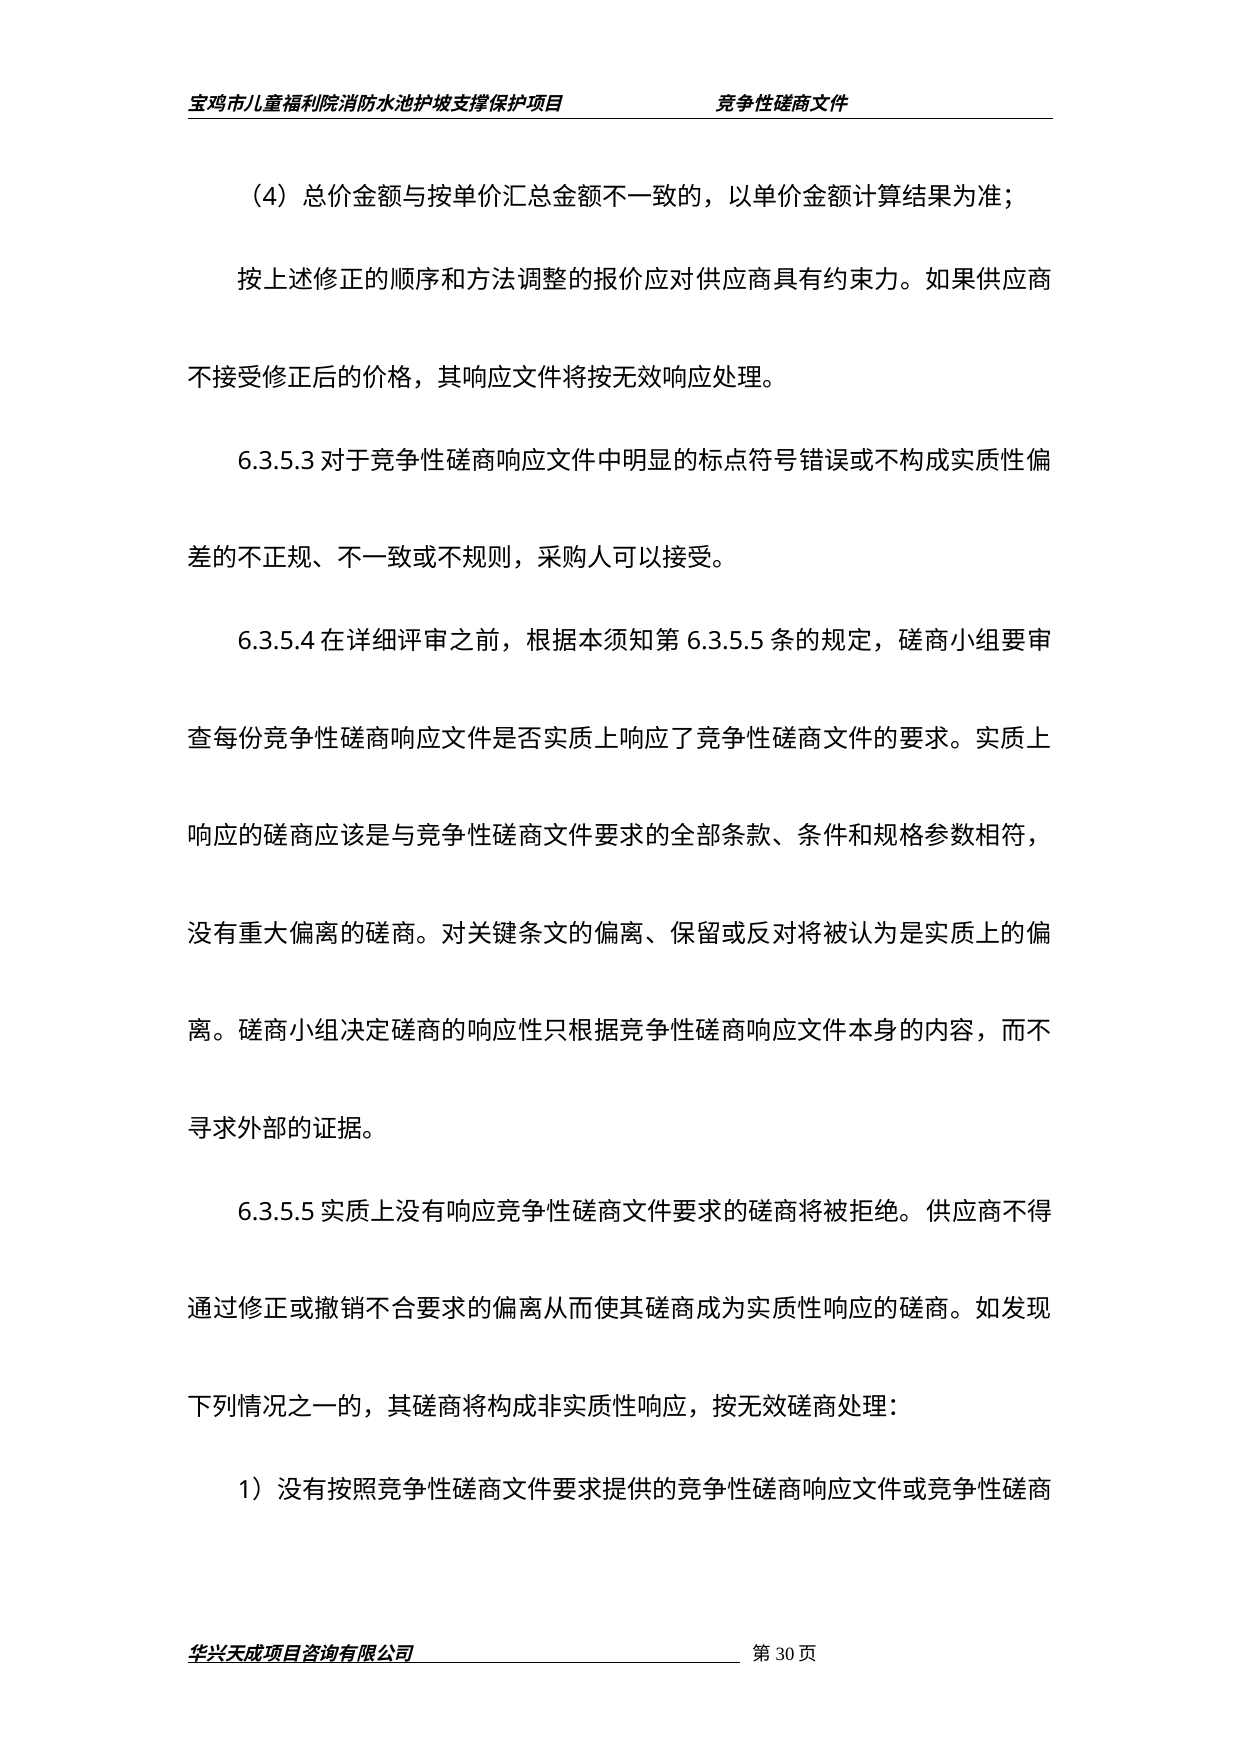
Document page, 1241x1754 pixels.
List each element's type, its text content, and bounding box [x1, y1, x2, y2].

text 6.3.5.4在详细评审之前，根据本须知第6.3.5.5条的规定，磋商小组要审查每份竞争性磋商响应文件是否实质上响应了竞争性磋商文件的要求。实质上响应的磋商应该是与竞争性磋商文件要求的全部条款、条件和规格参数相符，没有重大偏离的磋商。对关键条文的偏离、保留或反对将被认为是实质上的偏离。磋商小组决定磋商的响应性只根据竞争性磋商响应文件本身的内容，而不寻求外部的证据。 [187, 606, 1053, 1159]
text 6.3.5.5实质上没有响应竞争性磋商文件要求的磋商将被拒绝。供应商不得通过修正或撤销不合要求的偏离从而使其磋商成为实质性响应的磋商。如发现下列情况之一的，其磋商将构成非实质性响应，按无效磋商处理： [187, 1177, 1053, 1437]
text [187, 1455, 1053, 1520]
text （4）总价金额与按单价汇总金额不一致的，以单价金额计算结果为准； [187, 162, 1053, 227]
text 6.3.5.3对于竞争性磋商响应文件中明显的标点符号错误或不构成实质性偏差的不正规、不一致或不规则，采购人可以接受。 [187, 426, 1053, 588]
text 按上述修正的顺序和方法调整的报价应对供应商具有约束力。如果供应商不接受修正后的价格，其响应文件将按无效响应处理。 [187, 245, 1053, 408]
